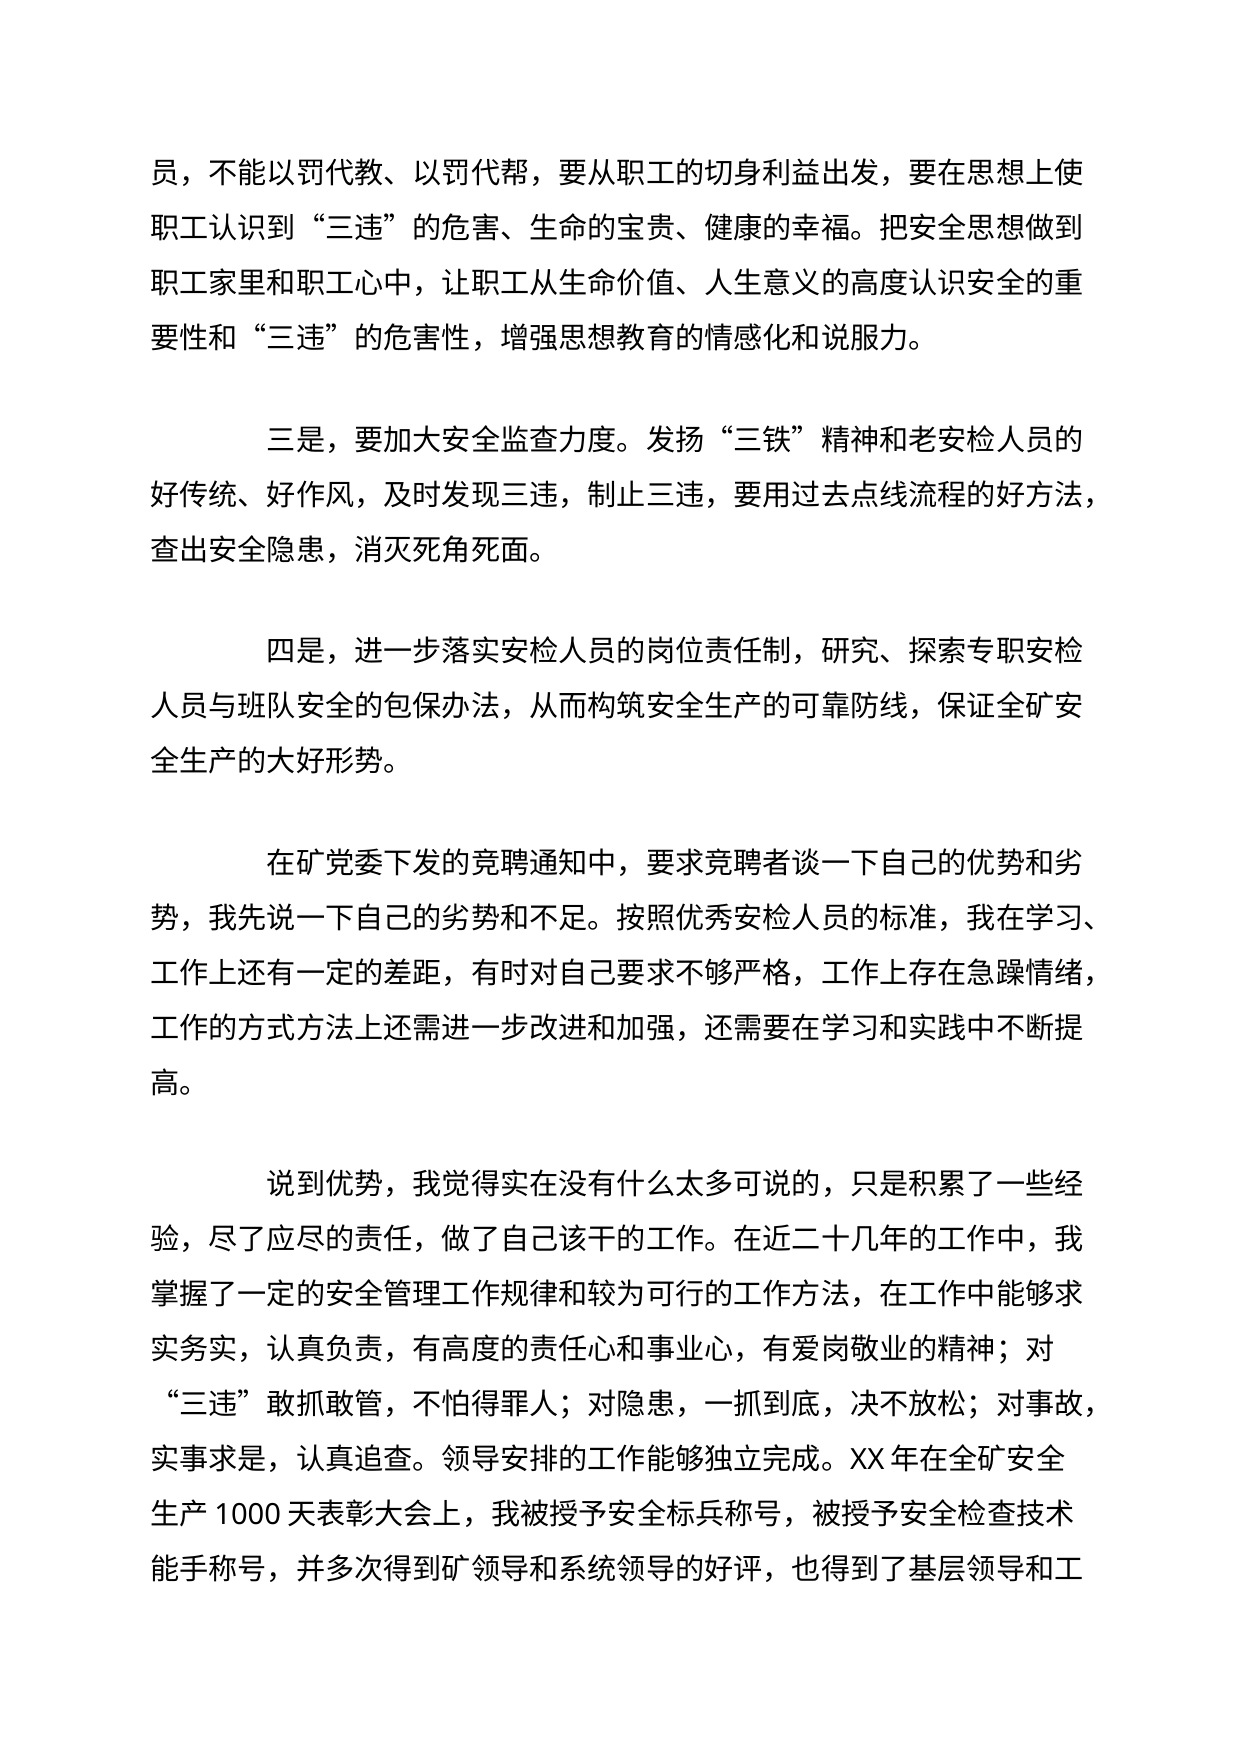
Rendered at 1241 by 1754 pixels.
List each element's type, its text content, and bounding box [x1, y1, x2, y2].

text 在矿党委下发的竞聘通知中，要求竞聘者谈一下自己的优势和劣势，我先说一下自己的劣势和不足。按照优秀安检人员的标准，我在学习、工作上还有一定的差距，有时对自己要求不够严格，工作上存在急躁情绪，工作的方式方法上还需进一步改进和加强，还需要在学习和实践中不断提高。 [150, 839, 1090, 1101]
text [150, 1161, 1090, 1588]
text 三是，要加大安全监查力度。发扬“三铁”精神和老安检人员的好传统、好作风，及时发现三违，制止三违，要用过去点线流程的好方法，查出安全隐患，消灭死角死面。 [150, 416, 1090, 568]
text 四是，进一步落实安检人员的岗位责任制，研究、探索专职安检人员与班队安全的包保办法，从而构筑安全生产的可靠防线，保证全矿安全生产的大好形势。 [150, 628, 1090, 780]
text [150, 150, 1090, 357]
